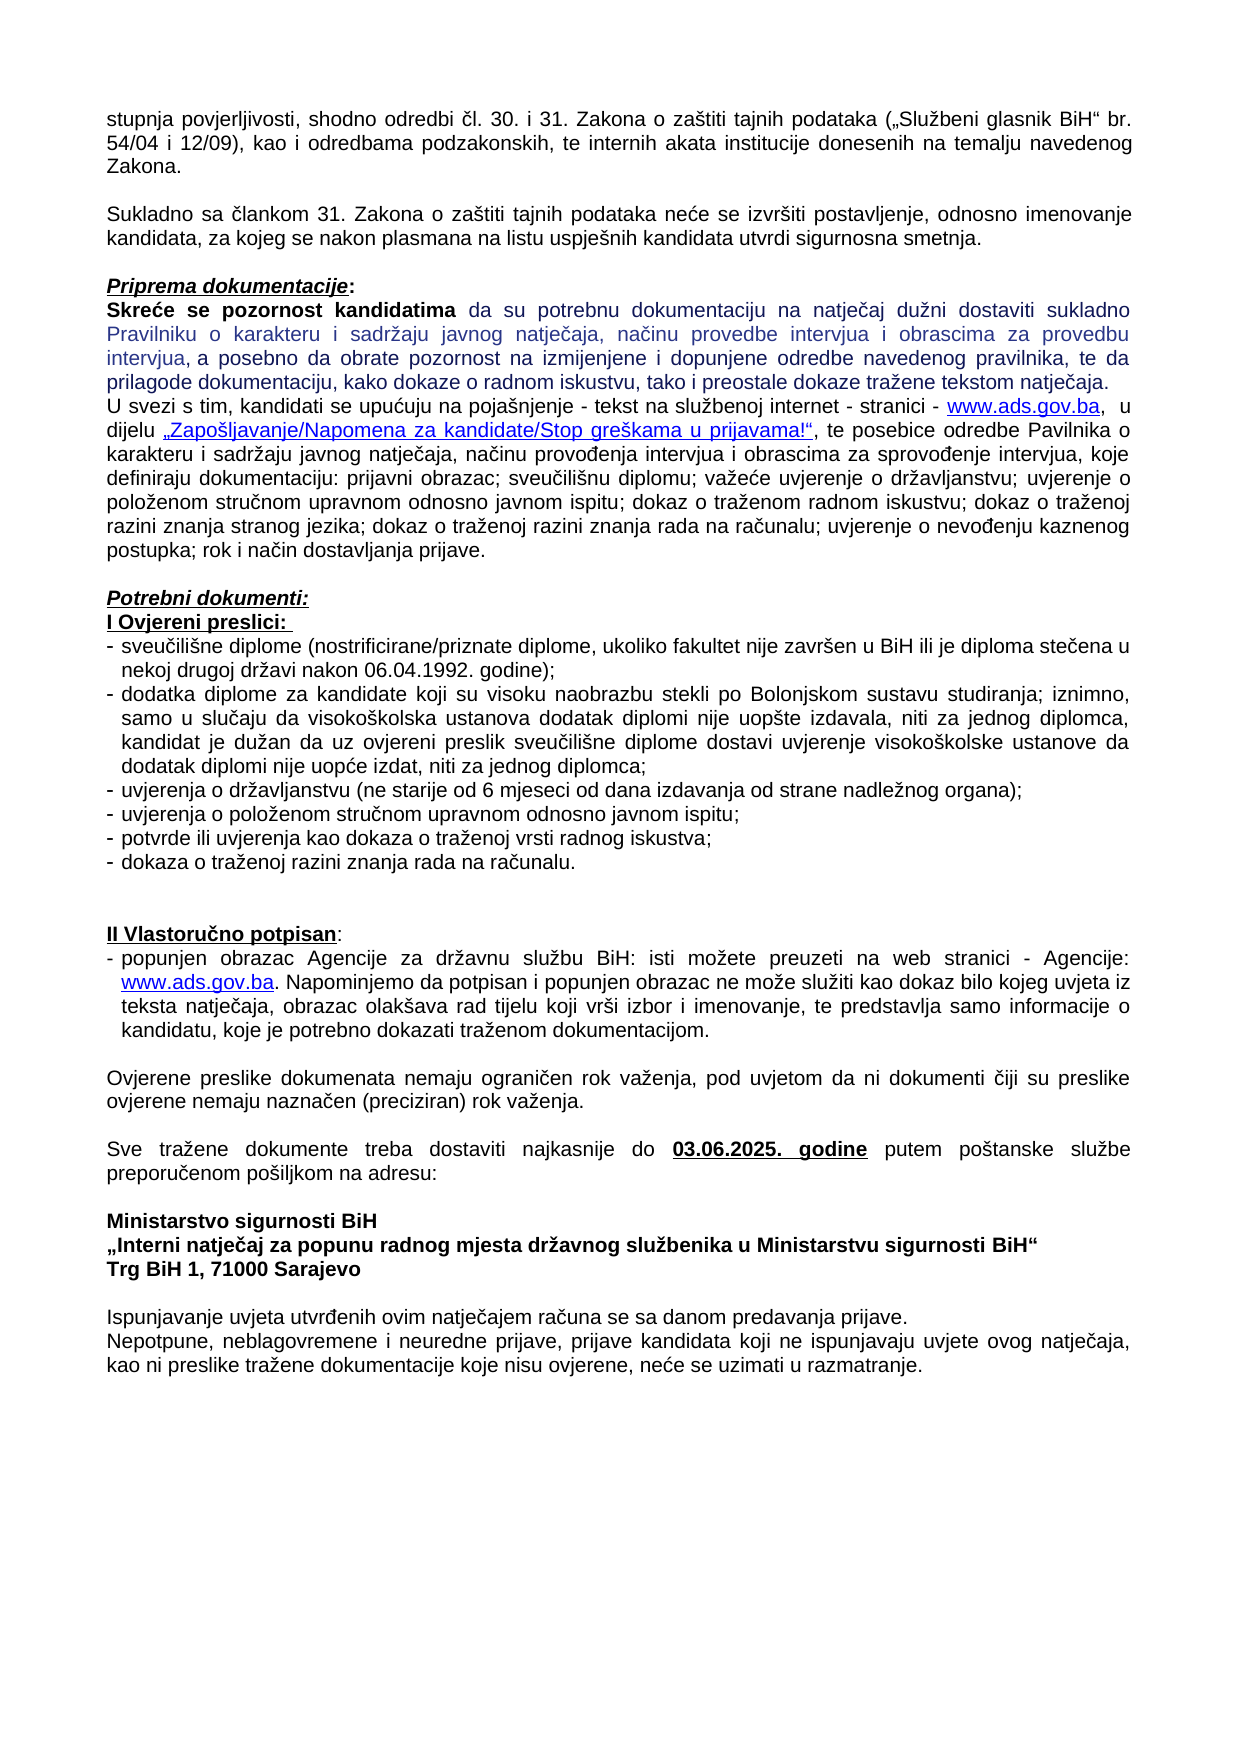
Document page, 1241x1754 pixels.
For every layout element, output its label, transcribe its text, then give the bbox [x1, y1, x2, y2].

text Ispunjavanje uvjeta utvrđenih ovim natječajem računa se sa danom predavanja prijave. [106, 1305, 1131, 1329]
list dodatka diplome za kandidate koji su visoku naobrazbu stekli po Bolonjskom sustavu studiranja; iznimno, samo u slučaju da visokoškolska ustanova dodatak diplomi nije uopšte izdavala, niti za jednog diplomca, kandidat je dužan da uz ovjereni preslik sveučilišne diplome dostavi uvjerenje visokoškolske ustanove da dodatak diplomi nije uopće izdat, niti za jednog diplomca; [106, 681, 1131, 777]
list potvrde ili uvjerenja kao dokaza o traženoj vrsti radnog iskustva; [106, 826, 1131, 849]
list popunjen obrazac Agencije za državnu službu BiH: isti možete preuzeti na web stranici - Agencije: www.ads.gov.ba. Napominjemo da potpisan i popunjen obrazac ne može služiti kao dokaz bilo kojeg uvjeta iz teksta natječaja, obrazac olakšava rad tijelu koji vrši izbor i imenovanje, te predstavlja samo informacije o kandidatu, koje je potrebno dokazati traženom dokumentacijom. [106, 946, 1131, 1041]
text Ministarstvo sigurnosti BiH [106, 1209, 1131, 1233]
list dokaza o traženoj razini znanja rada na računalu. [106, 849, 1131, 874]
text Potrebni dokumenti: [106, 586, 1131, 609]
text Sukladno sa člankom 31. Zakona o zaštiti tajnih podataka neće se izvršiti postavljenje, odnosno imenovanje kandidata, za kojeg se nakon plasmana na listu uspješnih kandidata utvrdi sigurnosna smetnja. [106, 202, 1134, 250]
text Trg BiH 1, 71000 Sarajevo [106, 1257, 1131, 1281]
text Ovjerene preslike dokumenata nemaju ograničen rok važenja, pod uvjetom da ni dokumenti čiji su preslike ovjerene nemaju naznačen (preciziran) rok važenja. [106, 1065, 1131, 1113]
text „Interni natječaj za popunu radnog mjesta državnog službenika u Ministarstvu sigurnosti BiH“ [106, 1233, 1134, 1257]
text Nepotpune, neblagovremene i neuredne prijave, prijave kandidata koji ne ispunjavaju uvjete ovog natječaja, kao ni preslike tražene dokumentacije koje nisu ovjerene, neće se uzimati u razmatranje. [106, 1329, 1131, 1377]
list uvjerenja o državljanstvu (ne starije od 6 mjeseci od dana izdavanja od strane nadležnog organa); [106, 777, 1131, 801]
text I Ovjereni preslici: [106, 609, 1131, 633]
text U svezi s tim, kandidati se upućuju na pojašnjenje - tekst na službenoj internet - stranici - www.ads.gov.ba, u dijelu „Zapošljavanje/Napomena za kandidate/Stop greškama u prijavama!“, te posebice odredbe Pavilnika o karakteru i sadržaju javnog natječaja, načinu provođenja intervjua i obrascima za sprovođenje intervjua, koje definiraju dokumentaciju: prijavni obrazac; sveučilišnu diplomu; važeće uvjerenje o državljanstvu; uvjerenje o položenom stručnom upravnom odnosno javnom ispitu; dokaz o traženom radnom iskustvu; dokaz o traženoj razini znanja stranog jezika; dokaz o traženoj razini znanja rada na računalu; uvjerenje o nevođenju kaznenog postupka; rok i način dostavljanja prijave. [106, 394, 1131, 562]
text Sve tražene dokumente treba dostaviti najkasnije do 03.06.2025. godine putem poštanske službe preporučenom pošiljkom na adresu: [106, 1137, 1131, 1185]
text II Vlastoručno potpisan: [106, 922, 1131, 946]
text Skreće se pozornost kandidatima da su potrebnu dokumentaciju na natječaj dužni dostaviti sukladno Pravilniku o karakteru i sadržaju javnog natječaja, načinu provedbe intervjua i obrascima za provedbu intervjua, a posebno da obrate pozornost na izmijenjene i dopunjene odredbe navedenog pravilnika, te da prilagode dokumentaciju, kako dokaze o radnom iskustvu, tako i preostale dokaze tražene tekstom natječaja. [106, 298, 1131, 394]
list uvjerenja o položenom stručnom upravnom odnosno javnom ispitu; [106, 801, 1131, 826]
text Priprema dokumentacije: [106, 274, 1131, 298]
list sveučilišne diplome (nostrificirane/priznate diplome, ukoliko fakultet nije završen u BiH ili je diploma stečena u nekoj drugoj državi nakon 06.04.1992. godine); [106, 633, 1131, 681]
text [106, 106, 1134, 178]
